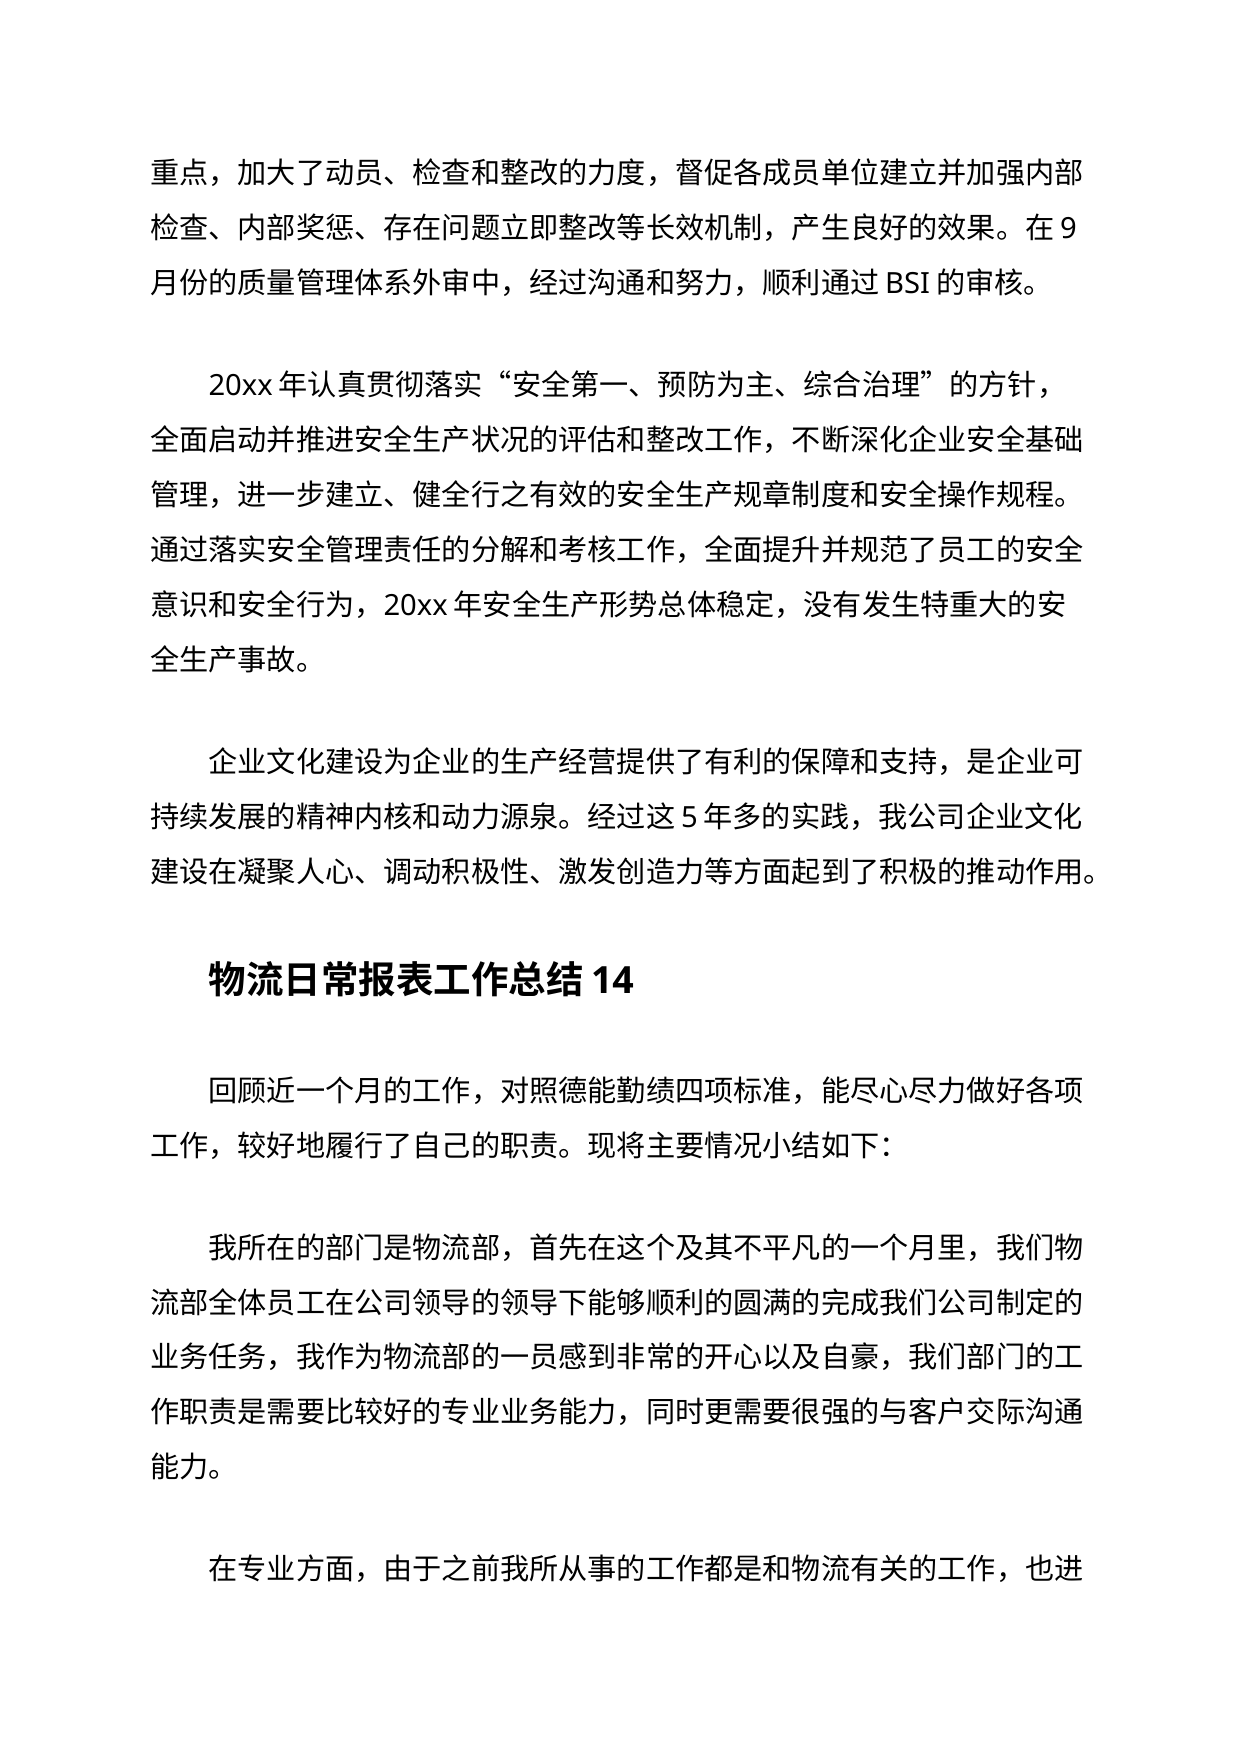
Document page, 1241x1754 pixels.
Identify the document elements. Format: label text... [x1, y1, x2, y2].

text 我所在的部门是物流部，首先在这个及其不平凡的一个月里，我们物流部全体员工在公司领导的领导下能够顺利的圆满的完成我们公司制定的业务任务，我作为物流部的一员感到非常的开心以及自豪，我们部门的工作职责是需要比较好的专业业务能力，同时更需要很强的与客户交际沟通能力。 [150, 1224, 1090, 1486]
text 企业文化建设为企业的生产经营提供了有利的保障和支持，是企业可持续发展的精神内核和动力源泉。经过这5年多的实践，我公司企业文化建设在凝聚人心、调动积极性、激发创造力等方面起到了积极的推动作用。 [150, 738, 1090, 891]
text 20xx年认真贯彻落实“安全第一、预防为主、综合治理”的方针，全面启动并推进安全生产状况的评估和整改工作，不断深化企业安全基础管理，进一步建立、健全行之有效的安全生产规章制度和安全操作规程。通过落实安全管理责任的分解和考核工作，全面提升并规范了员工的安全意识和安全行为，20xx年安全生产形势总体稳定，没有发生特重大的安全生产事故。 [150, 362, 1090, 679]
text 回顾近一个月的工作，对照德能勤绩四项标准，能尽心尽力做好各项工作，较好地履行了自己的职责。现将主要情况小结如下： [150, 1068, 1090, 1165]
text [150, 150, 1090, 302]
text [150, 1546, 1090, 1588]
text 物流日常报表工作总结14 [150, 950, 1090, 1004]
